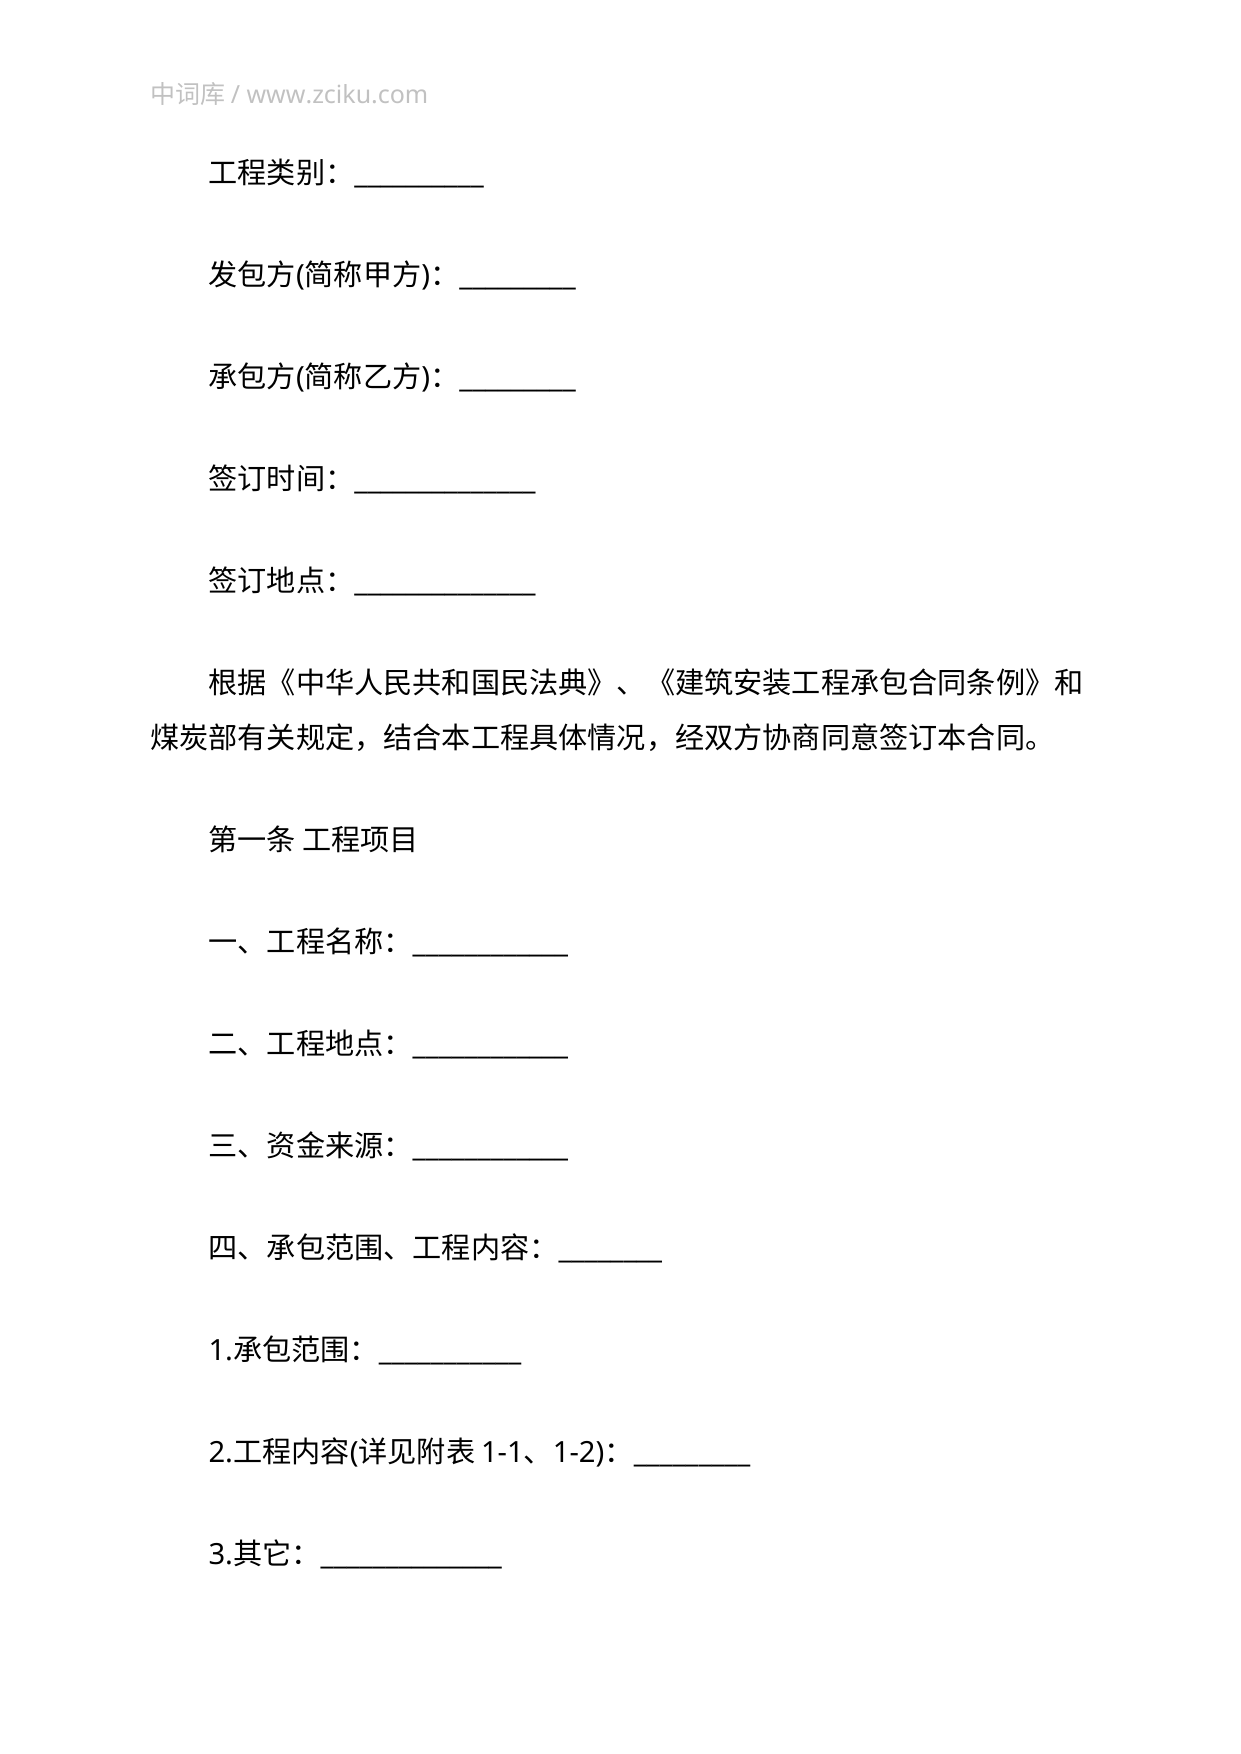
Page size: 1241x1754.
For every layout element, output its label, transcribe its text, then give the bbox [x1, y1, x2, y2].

text 3.其它：______________ [150, 1530, 1090, 1573]
text 一、工程名称：____________ [150, 918, 1090, 961]
text 发包方(简称甲方)：_________ [150, 252, 1090, 294]
text 二、工程地点：____________ [150, 1020, 1090, 1063]
text 2.工程内容(详见附表1-1、1-2)：_________ [150, 1428, 1090, 1471]
text 承包方(简称乙方)：_________ [150, 354, 1090, 396]
text 根据《中华人民共和国民法典》、《建筑安装工程承包合同条例》和煤炭部有关规定，结合本工程具体情况，经双方协商同意签订本合同。 [150, 660, 1090, 757]
text 1.承包范围：___________ [150, 1326, 1090, 1369]
text 三、资金来源：____________ [150, 1122, 1090, 1165]
text 第一条 工程项目 [150, 817, 1090, 859]
text 四、承包范围、工程内容：________ [150, 1224, 1090, 1267]
text 签订地点：______________ [150, 558, 1090, 600]
text 工程类别：__________ [150, 150, 1090, 192]
text 签订时间：______________ [150, 456, 1090, 498]
